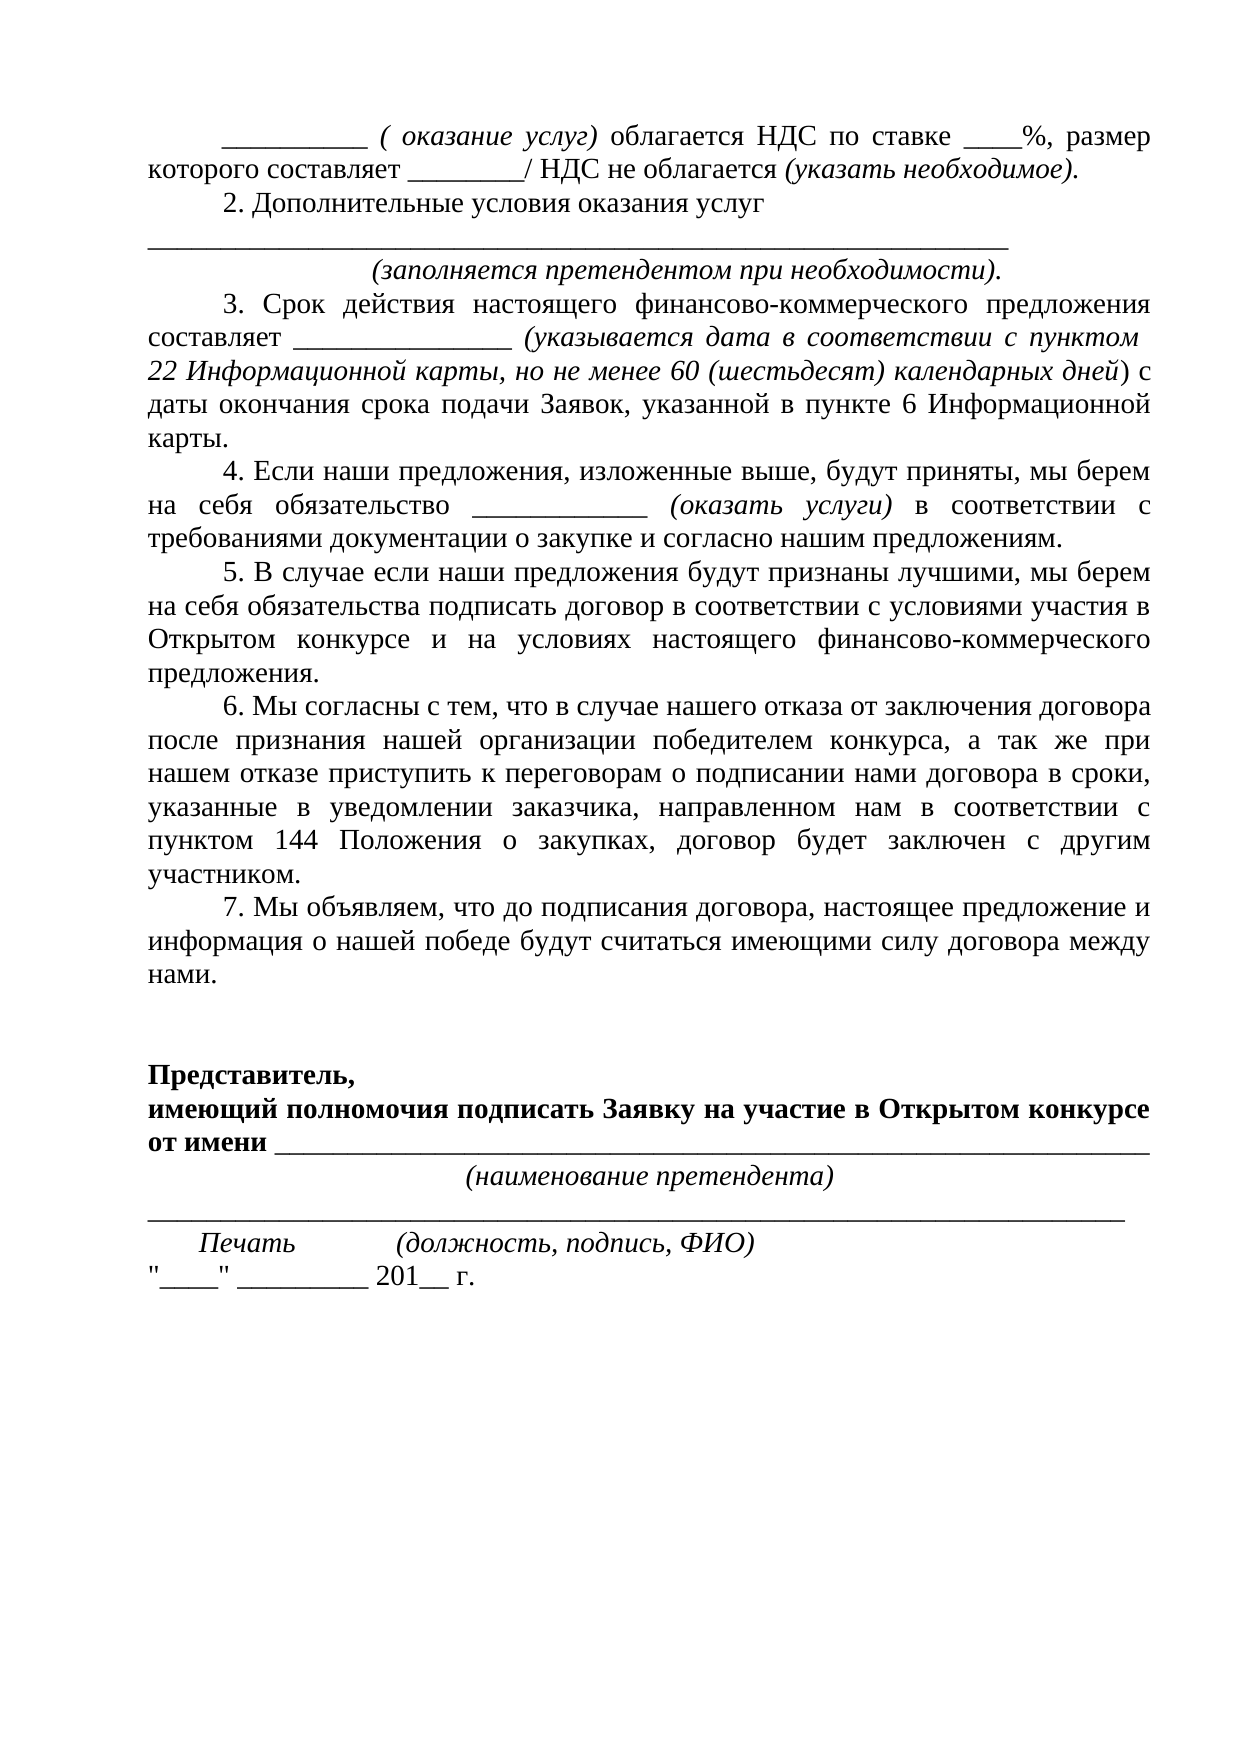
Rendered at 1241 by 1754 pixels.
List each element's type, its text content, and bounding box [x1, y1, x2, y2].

text 7. Мы объявляем, что до подписания договора, настоящее предложение и информация о нашей победе будут считаться имеющими силу договора между нами. [148, 889, 1152, 990]
text Представитель, [148, 1057, 1152, 1091]
text 2. Дополнительные условия оказания услуг ___________________________________________________________ [148, 185, 1152, 252]
text Печать (должность, подпись, ФИО) [148, 1225, 1152, 1258]
text 3. Срок действия настоящего финансово-коммерческого предложения составляет _______________ (указывается дата в соответствии с пунктом 22 Информационной карты, но не менее 60 (шестьдесят) календарных дней) с даты окончания срока подачи Заявок, указанной в пункте 6 Информационной карты. [148, 286, 1152, 453]
text 6. Мы согласны с тем, что в случае нашего отказа от заключения договора после признания нашей организации победителем конкурса, а так же при нашем отказе приступить к переговорам о подписании нами договора в сроки, указанные в уведомлении заказчика, направленном нам в соответствии с пунктом 144 Положения о закупках, договор будет заключен с другим участником. [148, 688, 1152, 889]
text ___________________________________________________________________ [148, 1191, 1152, 1225]
text (наименование претендента) [148, 1158, 1152, 1191]
text __________ ( оказание услуг) облагается НДС по ставке ____%, размер которого составляет ________/ НДС не облагается (указать необходимое). [148, 118, 1152, 185]
text 4. Если наши предложения, изложенные выше, будут приняты, мы берем на себя обязательство ____________ (оказать услуги) в соответствии с требованиями документации о закупке и согласно нашим предложениям. [148, 453, 1152, 554]
text "____" _________ 201__ г. [148, 1258, 1152, 1292]
text 5. В случае если наши предложения будут признаны лучшими, мы берем на себя обязательства подписать договор в соответствии с условиями участия в Открытом конкурсе и на условиях настоящего финансово-коммерческого предложения. [148, 554, 1152, 688]
text (заполняется претендентом при необходимости). [148, 252, 1152, 286]
text имеющий полномочия подписать Заявку на участие в Открытом конкурсе от имени ____________________________________________________________ [148, 1091, 1152, 1158]
